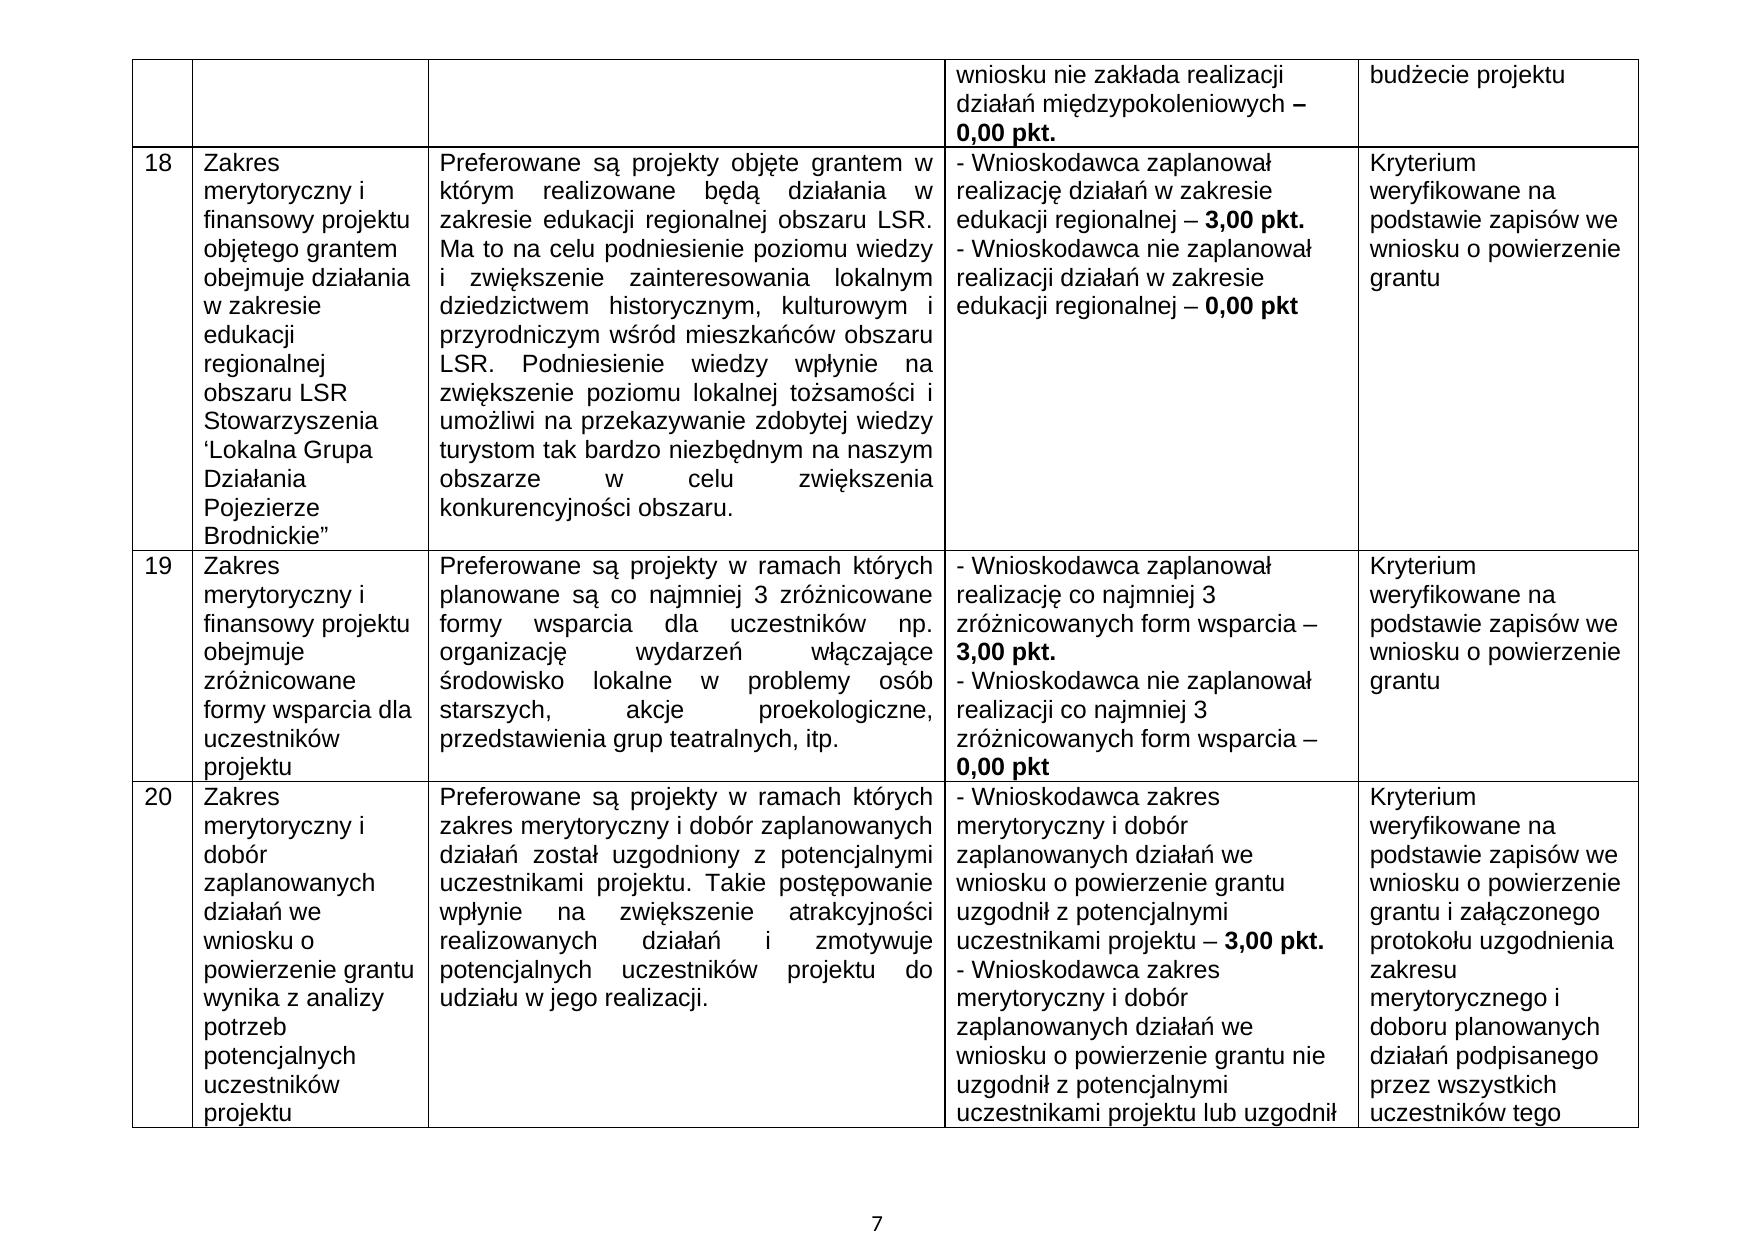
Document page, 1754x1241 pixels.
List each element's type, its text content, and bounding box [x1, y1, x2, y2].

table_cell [429, 60, 944, 146]
table_cell 20 [133, 782, 192, 1127]
table_cell Zakres merytoryczny i finansowy projektu objętego grantem obejmuje działania w zakresie edukacji regionalnej obszaru LSR Stowarzyszenia ‘Lokalna Grupa Działania Pojezierze Brodnickie” [193, 148, 428, 550]
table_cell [429, 782, 944, 1127]
table_cell 17 [133, 60, 192, 146]
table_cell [193, 782, 428, 1127]
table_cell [1359, 60, 1638, 146]
table_cell - Wnioskodawca zaplanował realizację co najmniej 3 zróżnicowanych form wsparcia – 3,00 pkt. - Wnioskodawca nie zaplanował realizacji co najmniej 3 zróżnicowanych form wsparcia – 0,00 pkt [946, 551, 1358, 781]
table_cell 19 [133, 551, 192, 781]
table_cell 18 [133, 148, 192, 550]
table_cell Kryterium weryfikowane na podstawie zapisów we wniosku o powierzenie grantu [1359, 551, 1638, 781]
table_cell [946, 60, 1358, 146]
table_cell Preferowane są projekty objęte grantem w którym realizowane będą działania w zakresie edukacji regionalnej obszaru LSR. Ma to na celu podniesienie poziomu wiedzy i zwiększenie zainteresowania lokalnym dziedzictwem historycznym, kulturowym i przyrodniczym wśród mieszkańców obszaru LSR. Podniesienie wiedzy wpłynie na zwiększenie poziomu lokalnej tożsamości i umożliwi na przekazywanie zdobytej wiedzy turystom tak bardzo niezbędnym na naszym obszarze w celu zwiększenia konkurencyjności obszaru. [429, 148, 944, 550]
table_cell Kryterium weryfikowane na podstawie zapisów we wniosku o powierzenie grantu [1359, 148, 1638, 550]
table_cell Zakres merytoryczny i finansowy projektu obejmuje zróżnicowane formy wsparcia dla uczestników projektu [193, 551, 428, 781]
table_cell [1359, 782, 1638, 1127]
table_cell - Wnioskodawca zaplanował realizację działań w zakresie edukacji regionalnej – 3,00 pkt. - Wnioskodawca nie zaplanował realizacji działań w zakresie edukacji regionalnej – 0,00 pkt [946, 148, 1358, 550]
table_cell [946, 782, 1358, 1127]
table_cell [193, 60, 428, 146]
table_cell Preferowane są projekty w ramach których planowane są co najmniej 3 zróżnicowane formy wsparcia dla uczestników np. organizację wydarzeń włączające środowisko lokalne w problemy osób starszych, akcje proekologiczne, przedstawienia grup teatralnych, itp. [429, 551, 944, 781]
